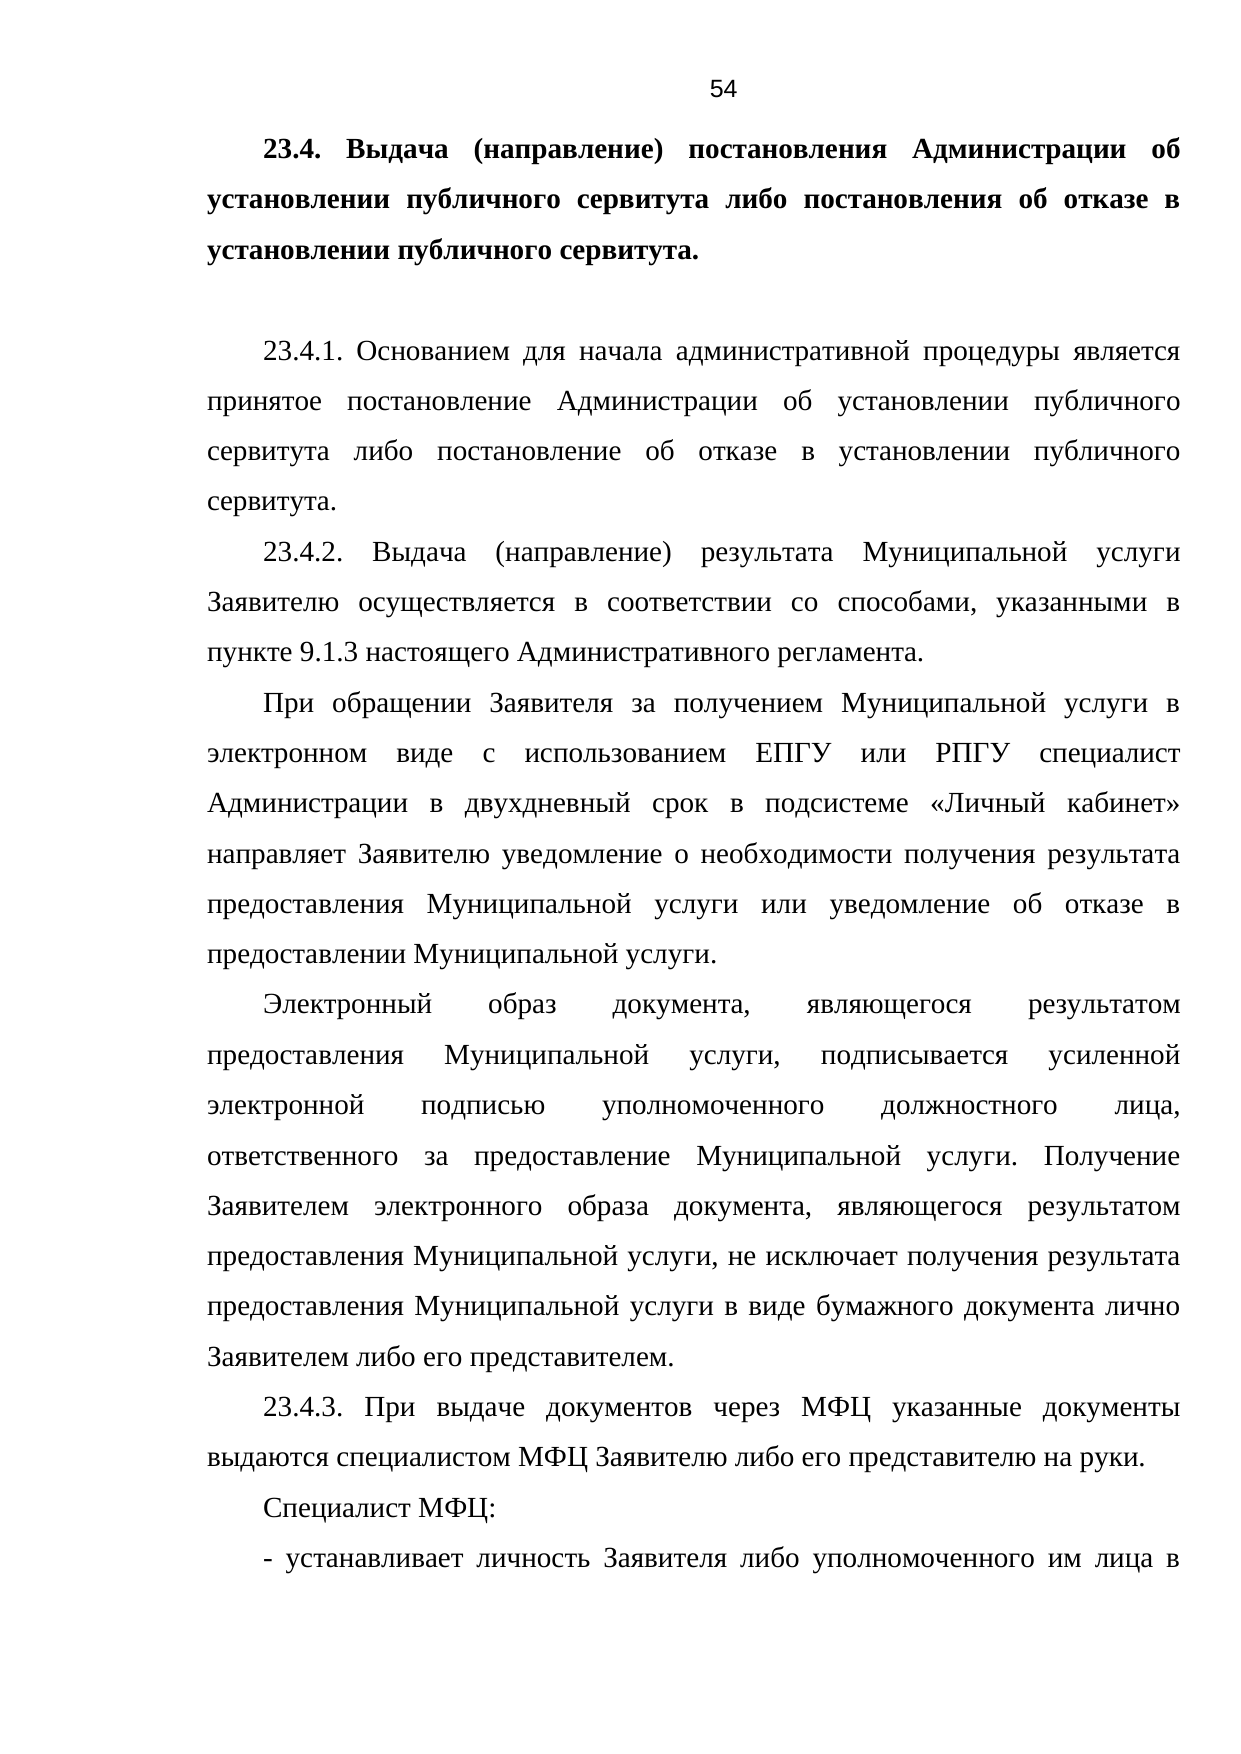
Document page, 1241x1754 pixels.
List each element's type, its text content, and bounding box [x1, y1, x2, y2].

text 23.4.1. Основанием для начала административной процедуры является принятое постановление Администрации об установлении публичного сервитута либо постановление об отказе в установлении публичного сервитута. [207, 333, 1181, 517]
text 23.4. Выдача (направление) постановления Администрации об установлении публичного сервитута либо постановления об отказе в установлении публичного сервитута. [207, 131, 1181, 266]
text 23.4.2. Выдача (направление) результата Муниципальной услуги Заявителю осуществляется в соответствии со способами, указанными в пункте 9.1.3 настоящего Административного регламента. [207, 534, 1181, 668]
text При обращении Заявителя за получением Муниципальной услуги в электронном виде с использованием ЕПГУ или РПГУ специалист Администрации в двухдневный срок в подсистеме «Личный кабинет» направляет Заявителю уведомление о необходимости получения результата предоставления Муниципальной услуги или уведомление об отказе в предоставлении Муниципальной услуги. [207, 685, 1181, 970]
text 23.4.3. При выдаче документов через МФЦ указанные документы выдаются специалистом МФЦ Заявителю либо его представителю на руки. [207, 1389, 1181, 1473]
text Специалист МФЦ: [207, 1490, 1181, 1523]
text Электронный образ документа, являющегося результатом предоставления Муниципальной услуги, подписывается усиленной электронной подписью уполномоченного должностного лица, ответственного за предоставление Муниципальной услуги. Получение Заявителем электронного образа документа, являющегося результатом предоставления Муниципальной услуги, не исключает получения результата предоставления Муниципальной услуги в виде бумажного документа лично Заявителем либо его представителем. [207, 987, 1181, 1372]
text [207, 1540, 1181, 1574]
